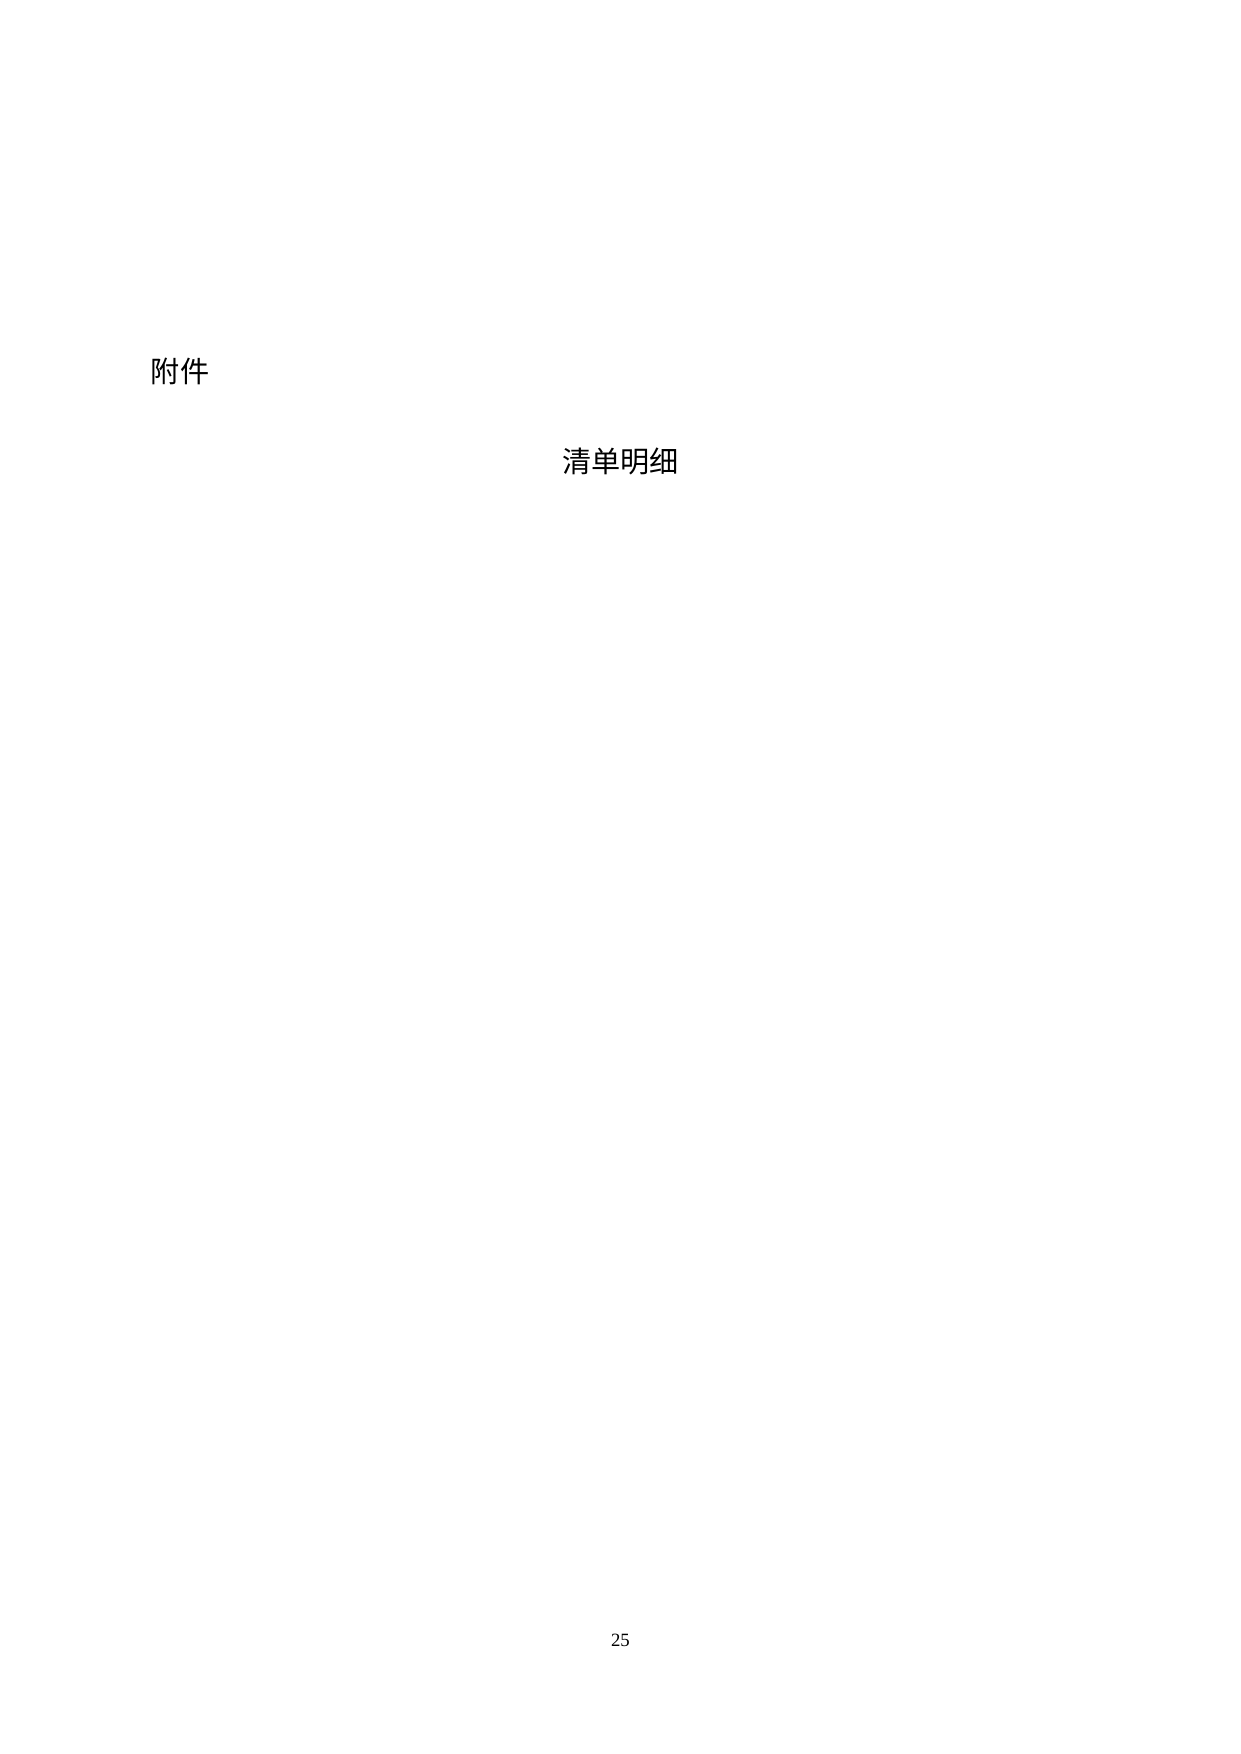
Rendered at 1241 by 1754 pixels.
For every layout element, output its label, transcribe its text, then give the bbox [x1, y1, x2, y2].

text 附件 [112, 336, 1128, 404]
text 清单明细 [112, 425, 1128, 493]
